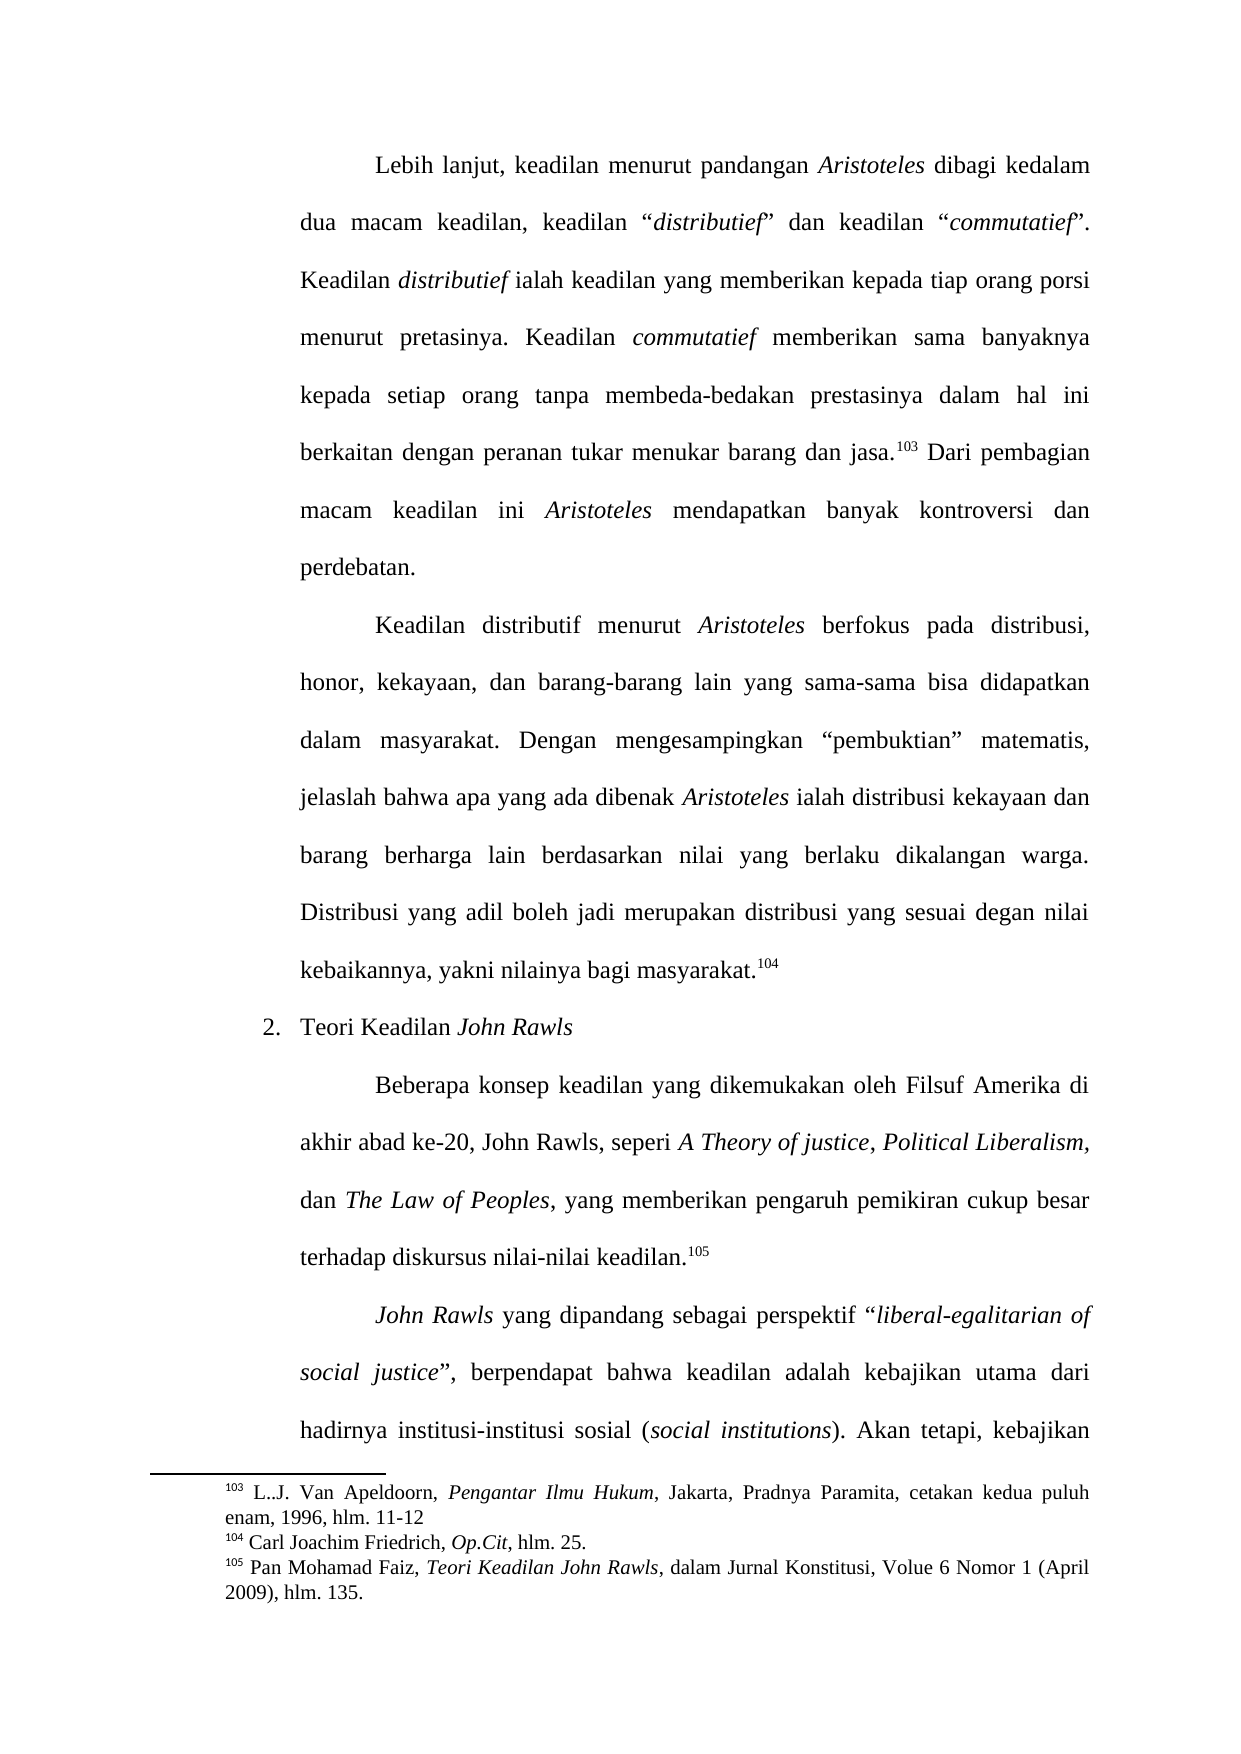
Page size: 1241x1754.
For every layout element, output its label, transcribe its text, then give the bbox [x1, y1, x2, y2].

list Lebih lanjut, keadilan menurut pandangan Aristoteles dibagi kedalam dua macam keadilan, keadilan “distributief” dan keadilan “commutatief”. Keadilan distributief ialah keadilan yang memberikan kepada tiap orang porsi menurut pretasinya. Keadilan commutatief memberikan sama banyaknya kepada setiap orang tanpa membeda-bedakan prestasinya dalam hal ini berkaitan dengan peranan tukar menukar barang dan jasa. Dari pembagian macam keadilan ini Aristoteles mendapatkan banyak kontroversi dan perdebatan. [300, 150, 1090, 581]
list Keadilan distributif menurut Aristoteles berfokus pada distribusi, honor, kekayaan, dan barang-barang lain yang sama-sama bisa didapatkan dalam masyarakat. Dengan mengesampingkan “pembuktian” matematis, jelaslah bahwa apa yang ada dibenak Aristoteles ialah distribusi kekayaan dan barang berharga lain berdasarkan nilai yang berlaku dikalangan warga. Distribusi yang adil boleh jadi merupakan distribusi yang sesuai degan nilai kebaikannya, yakni nilainya bagi masyarakat. [300, 610, 1090, 984]
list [300, 1300, 1090, 1444]
list Beberapa konsep keadilan yang dikemukakan oleh Filsuf Amerika di akhir abad ke-20, John Rawls, seperi A Theory of justice, Political Liberalism, dan The Law of Peoples, yang memberikan pengaruh pemikiran cukup besar terhadap diskursus nilai-nilai keadilan. [300, 1070, 1090, 1271]
list Teori Keadilan John Rawls [262, 1012, 1090, 1041]
